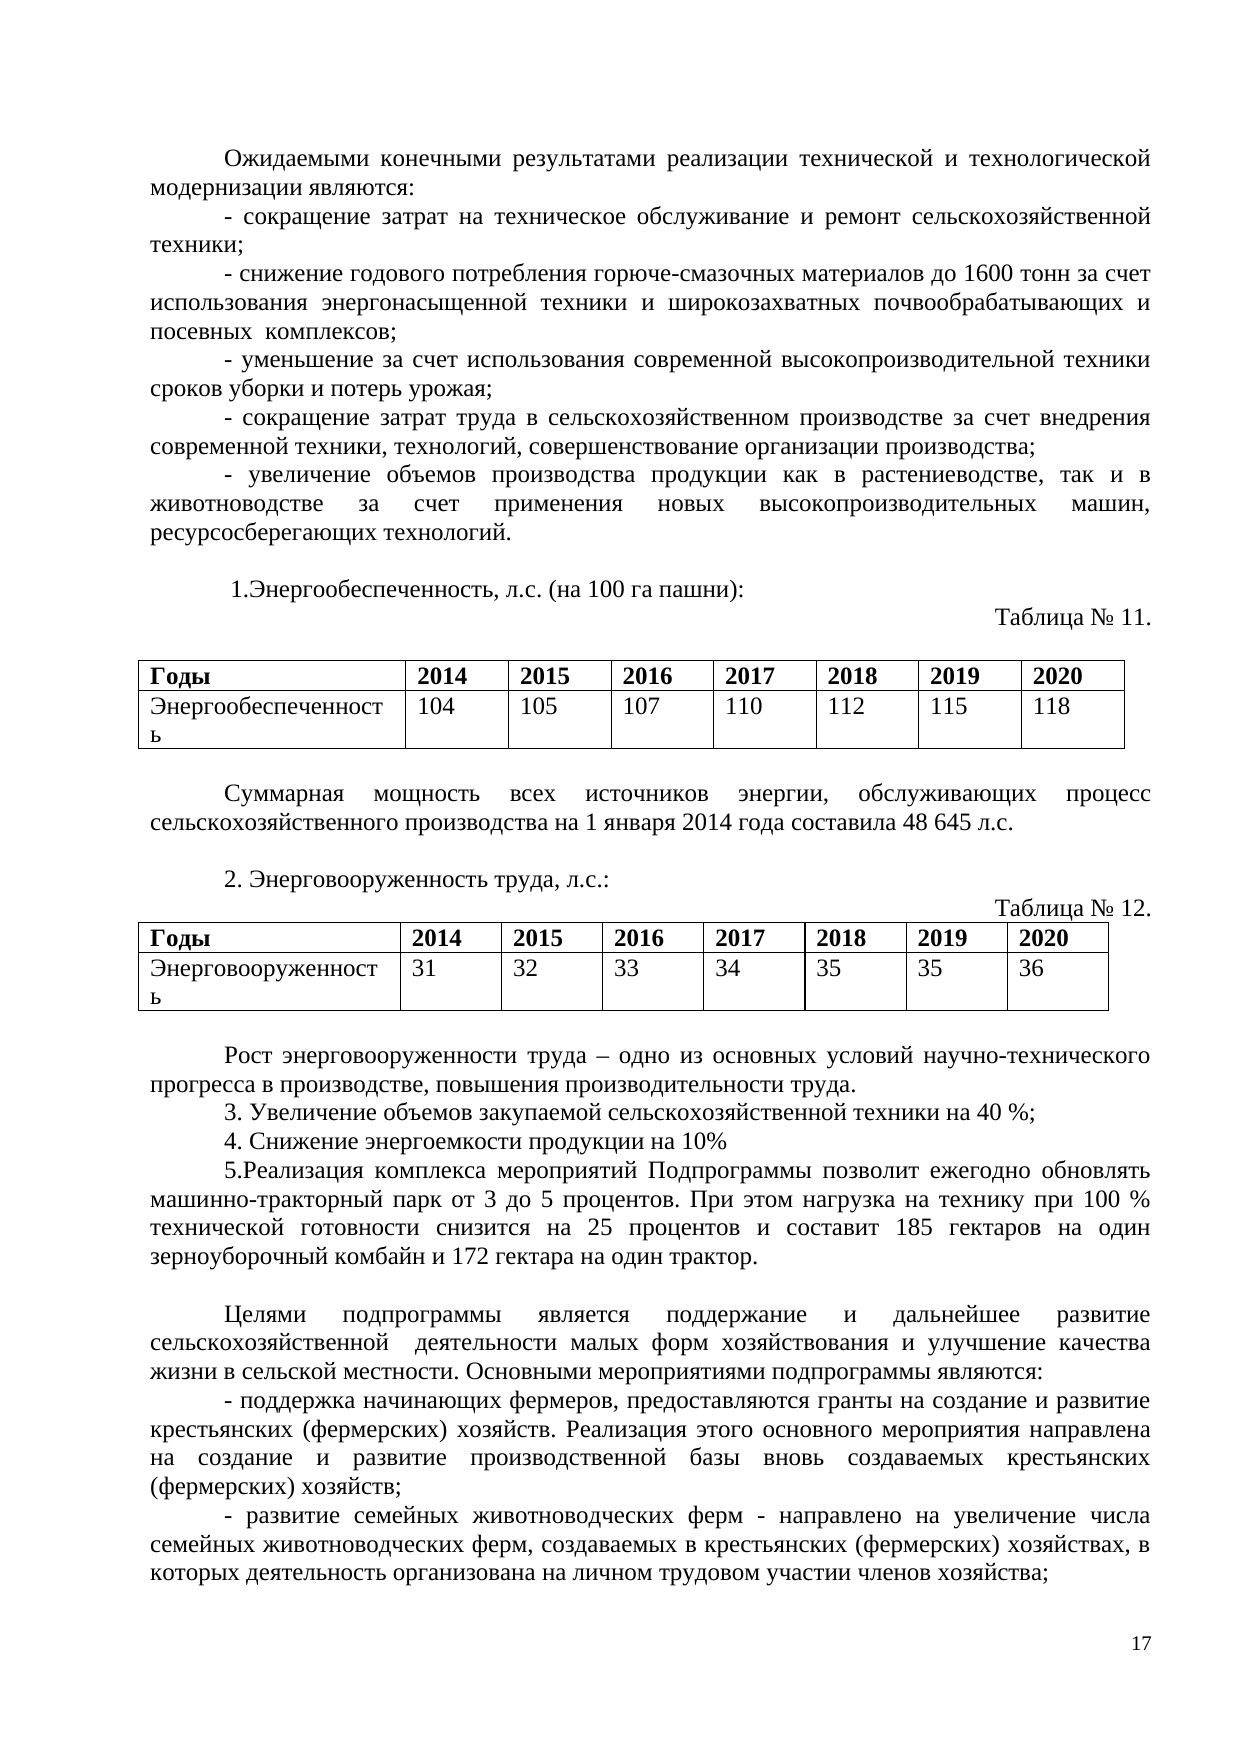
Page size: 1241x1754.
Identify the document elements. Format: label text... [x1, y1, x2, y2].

text Таблица № 12. [150, 893, 1152, 922]
table_header 2014 [401, 923, 501, 952]
table_header 2015 [509, 661, 611, 690]
text 1.Энергообеспеченность, л.c. (на 100 га пашни): [150, 574, 1152, 602]
text Суммарная мощность всех источников энергии, обслуживающих процесс сельскохозяйственного производства на 1 января 2014 года составила 48 645 л.с. [150, 778, 1152, 836]
text Рост энерговооруженности труда – одно из основных условий научно-технического прогресса в производстве, повышения производительности труда. [150, 1040, 1152, 1097]
text 4. Снижение энергоемкости продукции на 10% [150, 1126, 1152, 1155]
text 2. Энерговооруженность труда, л.c.: [150, 864, 1152, 893]
table_cell 105 [509, 691, 611, 748]
table_cell 115 [919, 691, 1021, 748]
table_cell 35 [907, 953, 1007, 1010]
table_cell 112 [817, 691, 918, 748]
table_cell 35 [806, 953, 906, 1010]
table_header 2018 [817, 661, 918, 690]
text 3. Увеличение объемов закупаемой сельскохозяйственной техники на 40 %; [150, 1097, 1152, 1126]
text - сокращение затрат на техническое обслуживание и ремонт сельскохозяйственной техники; [150, 201, 1152, 258]
table_header 2016 [603, 923, 703, 952]
table_header 2015 [502, 923, 602, 952]
table_header 2020 [1022, 661, 1124, 690]
text - снижение годового потребления горюче-смазочных материалов до 1600 тонн за счет использования энергонасыщенной техники и широкозахватных почвообрабатывающих и посевных комплексов; [150, 258, 1152, 344]
text - поддержка начинающих фермеров, предоставляются гранты на создание и развитие крестьянских (фермерских) хозяйств. Реализация этого основного мероприятия направлена на создание и развитие производственной базы вновь создаваемых крестьянских (фермерских) хозяйств; [150, 1385, 1152, 1500]
text 5.Реализация комплекса мероприятий Подпрограммы позволит ежегодно обновлять машинно-тракторный парк от 3 до 5 процентов. При этом нагрузка на технику при 100 % технической готовности снизится на 25 процентов и составит на один зерноуборочный комбайн и 172 гектара на один трактор. [150, 1155, 1152, 1270]
table_header 2019 [919, 661, 1021, 690]
table_cell 33 [603, 953, 703, 1010]
table_header Годы [139, 661, 405, 690]
table_header 2017 [714, 661, 816, 690]
table_header Годы [139, 923, 400, 952]
table_cell Энерговооруженность [139, 953, 400, 1010]
table_header 2018 [806, 923, 906, 952]
text - развитие семейных животноводческих ферм - направлено на увеличение числа семейных животноводческих ферм, создаваемых в крестьянских (фермерских) хозяйствах, в которых деятельность организована на личном трудовом участии членов хозяйства; [150, 1500, 1152, 1586]
table_header 2020 [1008, 923, 1108, 952]
text - увеличение объемов производства продукции как в растениеводстве, так и в животноводстве за счет применения новых высокопроизводительных машин, ресурсосберегающих технологий. [150, 459, 1152, 546]
text - сокращение затрат труда в сельскохозяйственном производстве за счет внедрения современной техники, технологий, совершенствование организации производства; [150, 402, 1152, 459]
table_cell 104 [406, 691, 508, 748]
table_cell 107 [612, 691, 713, 748]
text - уменьшение за счет использования современной высокопроизводительной техники сроков уборки и потерь урожая; [150, 344, 1152, 402]
table_cell Энергообеспеченность [139, 691, 405, 748]
table_cell 34 [704, 953, 804, 1010]
text Ожидаемыми конечными результатами реализации технической и технологической модернизации являются: [150, 143, 1152, 201]
table_header 2014 [406, 661, 508, 690]
table_header 2019 [907, 923, 1007, 952]
table_cell 118 [1022, 691, 1124, 748]
table_cell 31 [401, 953, 501, 1010]
table_cell 32 [502, 953, 602, 1010]
table_header 2017 [704, 923, 804, 952]
table_cell 110 [714, 691, 816, 748]
text Целями подпрограммы является поддержание и дальнейшее развитие сельскохозяйственной деятельности малых форм хозяйствования и улучшение качества жизни в сельской местности. Основными мероприятиями подпрограммы являются: [150, 1299, 1152, 1385]
table_cell 36 [1008, 953, 1108, 1010]
table_header 2016 [612, 661, 713, 690]
text Таблица № 11. [150, 602, 1152, 631]
